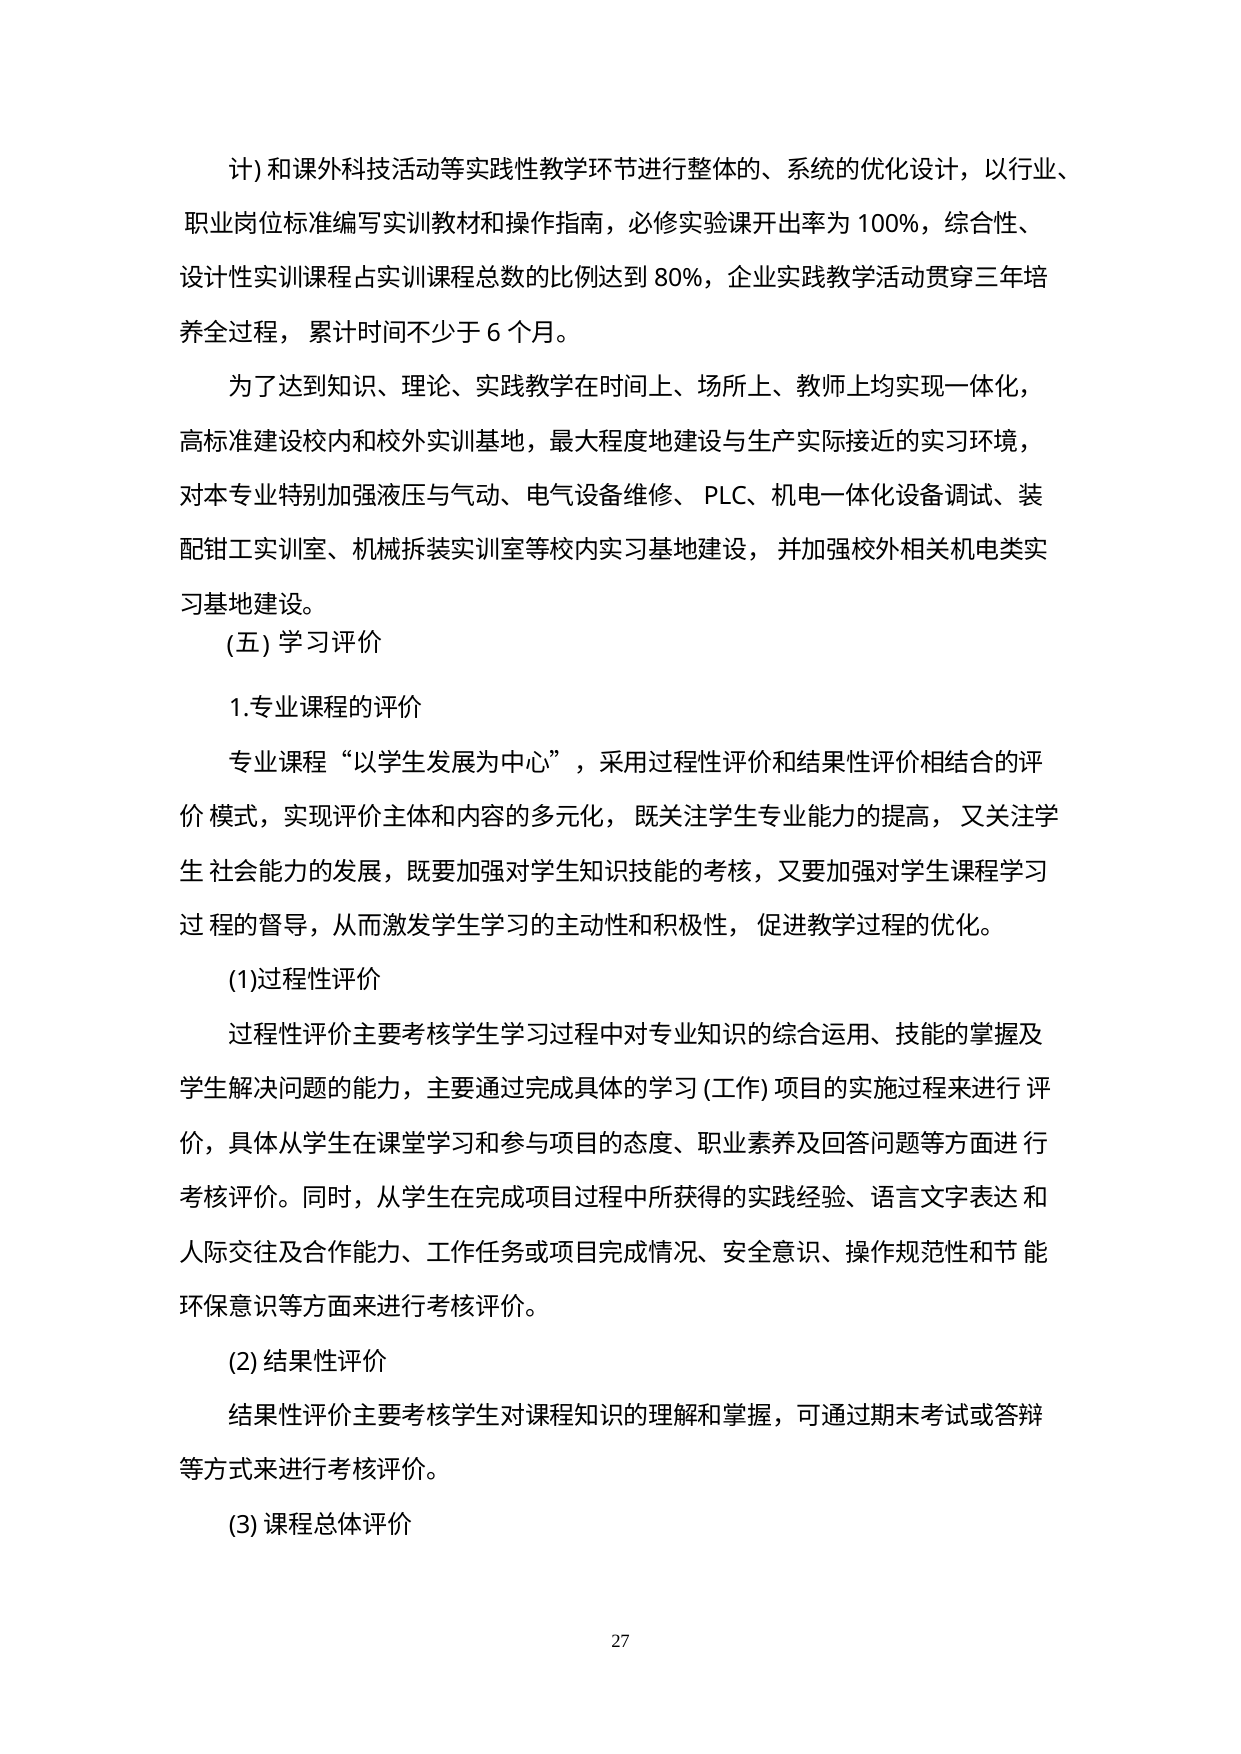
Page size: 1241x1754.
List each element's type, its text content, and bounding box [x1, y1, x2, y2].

text (五) 学习评价 [226, 639, 1071, 687]
text 结果性评价主要考核学生对课程知识的理解和掌握，可通过期末考试或答辩 等方式来进行考核评价。 [179, 1396, 1061, 1486]
text 计) 和课外科技活动等实践性教学环节进行整体的、系统的优化设计，以行业、 职业岗位标准编写实训教材和操作指南，必修实验课开出率为 100%，综合性、设计性实训课程占实训课程总数的比例达到 80%，企业实践教学活动贯穿三年培 养全过程， 累计时间不少于 6 个月。 [179, 149, 1061, 348]
text (1)过程性评价 [179, 960, 1061, 996]
text 过程性评价主要考核学生学习过程中对专业知识的综合运用、技能的掌握及 学生解决问题的能力，主要通过完成具体的学习 (工作) 项目的实施过程来进行 评价，具体从学生在课堂学习和参与项目的态度、职业素养及回答问题等方面进 行考核评价。同时，从学生在完成项目过程中所获得的实践经验、语言文字表达 和人际交往及合作能力、工作任务或项目完成情况、安全意识、操作规范性和节 能环保意识等方面来进行考核评价。 [179, 1014, 1061, 1323]
text (2) 结果性评价 [179, 1341, 1061, 1377]
text (3) 课程总体评价 [179, 1504, 1061, 1541]
text 1.专业课程的评价 [179, 688, 1061, 724]
text 专业课程“以学生发展为中心”，采用过程性评价和结果性评价相结合的评价 模式，实现评价主体和内容的多元化， 既关注学生专业能力的提高， 又关注学生 社会能力的发展，既要加强对学生知识技能的考核，又要加强对学生课程学习过 程的督导，从而激发学生学习的主动性和积极性， 促进教学过程的优化。 [179, 742, 1061, 942]
text 为了达到知识、理论、实践教学在时间上、场所上、教师上均实现一体化， 高标准建设校内和校外实训基地，最大程度地建设与生产实际接近的实习环境， 对本专业特别加强液压与气动、电气设备维修、 PLC、机电一体化设备调试、装 配钳工实训室、机械拆装实训室等校内实习基地建设， 并加强校外相关机电类实 习基地建设。 [179, 367, 1061, 621]
